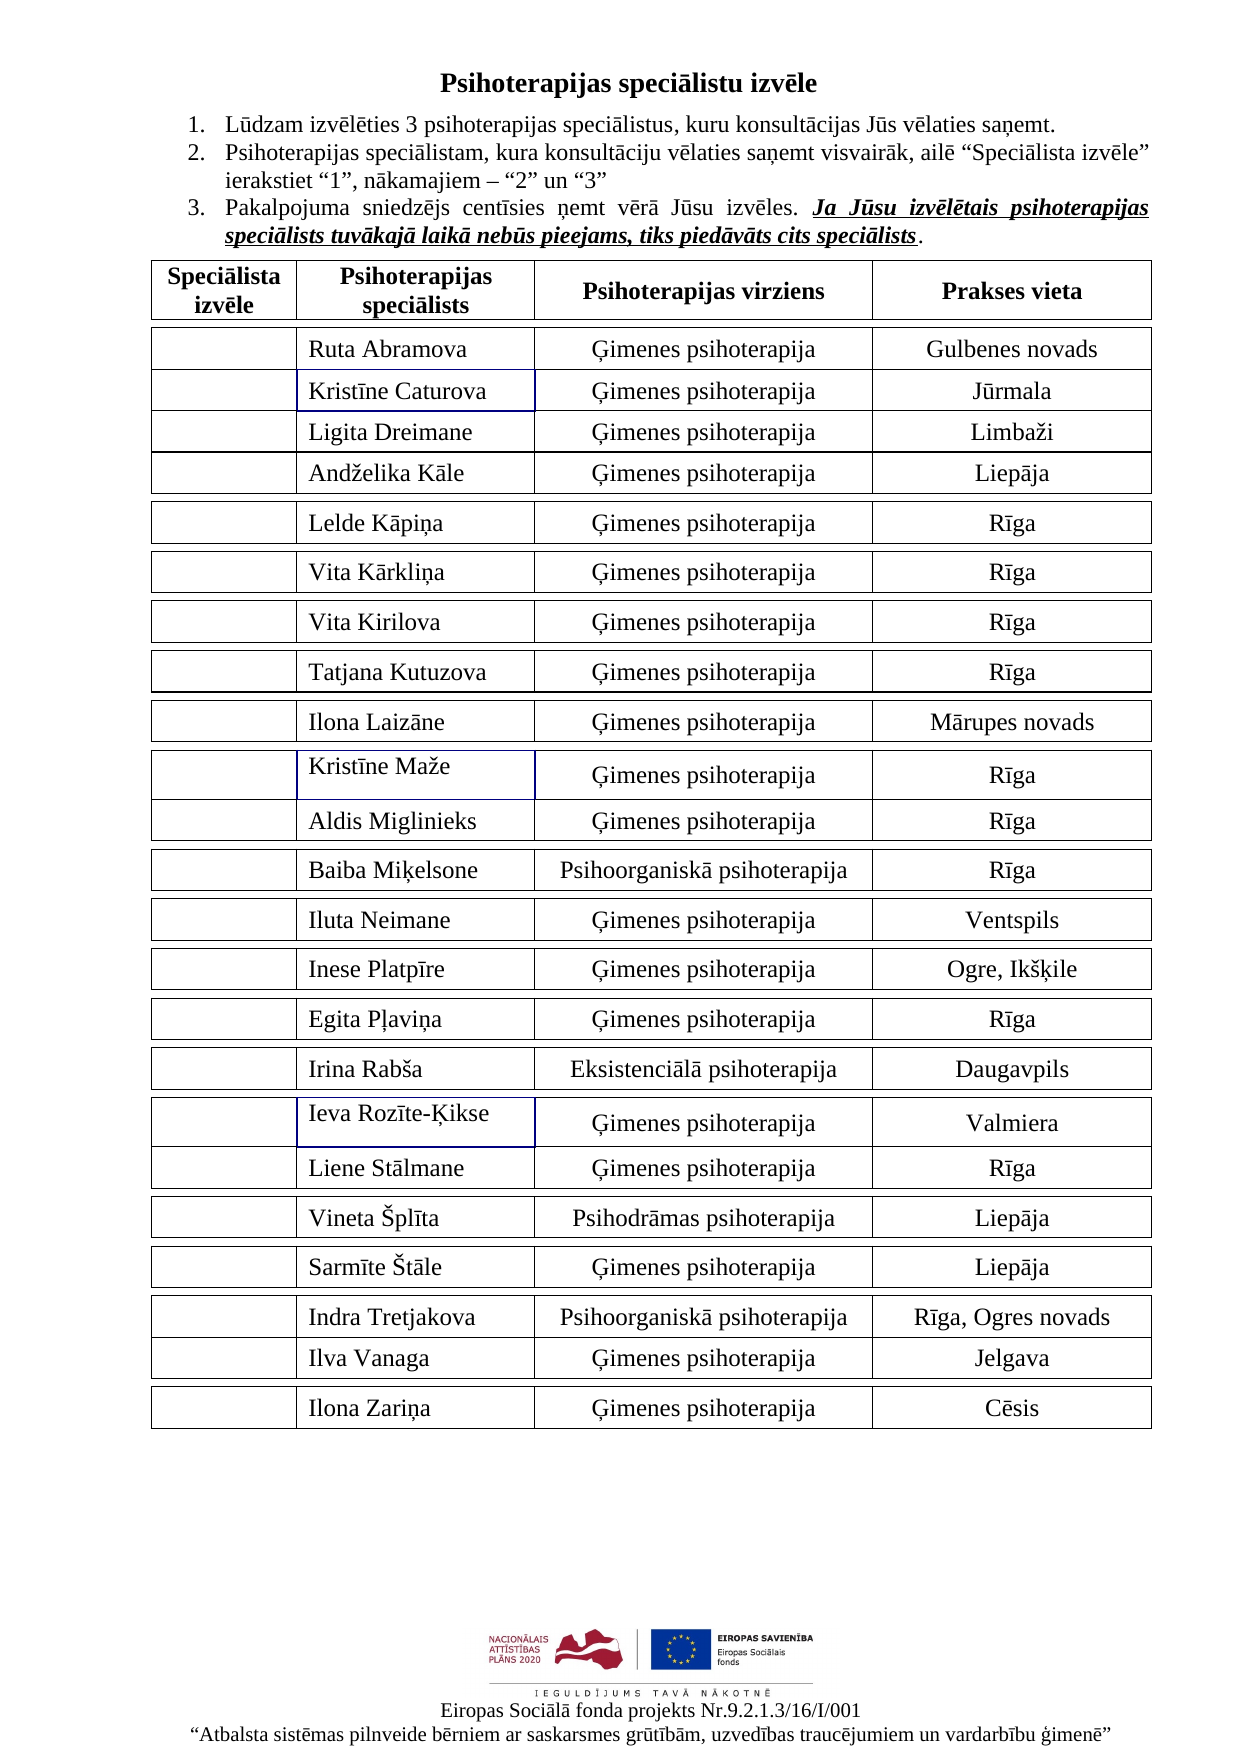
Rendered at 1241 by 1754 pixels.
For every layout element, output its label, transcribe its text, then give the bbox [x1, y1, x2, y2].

table_cell Ģimenes psihoterapija [536, 751, 872, 799]
table_cell Gulbenes novads [873, 328, 1151, 369]
table_cell Ģimenes psihoterapija [535, 411, 872, 451]
table_cell Rīga, Ogres novads [873, 1296, 1151, 1337]
table_cell [297, 742, 535, 749]
table_cell Ģimenes psihoterapija [535, 1147, 872, 1187]
table_cell [872, 1238, 1152, 1246]
table_cell [151, 1189, 297, 1196]
table_header Psihoterapijas speciālists [297, 261, 534, 319]
table_cell [152, 1296, 296, 1337]
table_cell [151, 841, 297, 848]
table_cell [297, 1090, 535, 1097]
table_header Speciālista izvēle [152, 261, 296, 319]
table_cell [152, 1098, 296, 1146]
table_cell [152, 1387, 296, 1428]
table_cell Cēsis [873, 1387, 1151, 1428]
table_cell Ģimenes psihoterapija [535, 1387, 872, 1428]
table_cell [872, 891, 1152, 898]
table_cell Indra Tretjakova [297, 1296, 534, 1337]
table_cell [535, 1040, 872, 1047]
table_cell Jūrmala [873, 370, 1151, 410]
list Psihoterapijas speciālistam, kura konsultāciju vēlaties saņemt visvairāk, ailē “Speciālista izvēle” ierakstiet “1”, nākamajiem – “2” un “3” [187, 138, 1152, 193]
table_cell [152, 800, 296, 840]
table_cell [872, 742, 1152, 749]
table_cell [535, 1379, 872, 1386]
table_cell [872, 990, 1152, 997]
table_cell Irina Rabša [297, 1048, 534, 1088]
table_cell [872, 1288, 1152, 1295]
table_cell [297, 990, 535, 997]
table_cell [151, 593, 297, 600]
table_cell Ilona Zariņa [297, 1387, 534, 1428]
table_cell Ģimenes psihoterapija [535, 949, 872, 989]
table_cell Rīga [873, 502, 1151, 542]
table_cell [872, 1189, 1152, 1196]
table_cell Lelde Kāpiņa [297, 502, 534, 542]
table_cell [872, 693, 1152, 700]
table_cell [152, 552, 296, 592]
table_cell Psihoorganiskā psihoterapija [535, 850, 872, 890]
table_cell Ģimenes psihoterapija [535, 502, 872, 542]
table_cell Valmiera [873, 1098, 1151, 1146]
table_cell Psihodrāmas psihoterapija [535, 1197, 872, 1237]
table_cell [535, 593, 872, 600]
table_cell Limbaži [873, 411, 1151, 451]
table_cell [151, 1238, 297, 1246]
table_cell [152, 502, 296, 542]
table_cell [152, 1048, 296, 1088]
table_cell Ventspils [873, 899, 1151, 939]
table_cell [872, 1090, 1152, 1097]
table_cell [297, 1238, 535, 1246]
table_cell Rīga [873, 651, 1151, 691]
table_cell [872, 320, 1152, 327]
table_cell [297, 1379, 535, 1386]
table_cell [872, 593, 1152, 600]
picture [461, 1628, 841, 1698]
table_cell [535, 990, 872, 997]
table_cell Ogre, Ikšķile [873, 949, 1151, 989]
table_cell [152, 328, 296, 369]
table_cell [872, 544, 1152, 551]
table_cell Ruta Abramova [297, 328, 534, 369]
table_cell Kristīne Maže [298, 751, 534, 799]
table_cell [152, 1338, 296, 1378]
table_cell [297, 693, 535, 700]
table_cell [297, 320, 535, 327]
table_cell [535, 320, 872, 327]
table_cell [152, 370, 296, 410]
table_cell Sarmīte Štāle [297, 1247, 534, 1287]
table_cell [152, 899, 296, 939]
table_cell [151, 1288, 297, 1295]
table_cell Ģimenes psihoterapija [535, 453, 872, 493]
table_cell Ģimenes psihoterapija [535, 899, 872, 939]
table_cell Baiba Miķelsone [297, 850, 534, 890]
table_cell [535, 1238, 872, 1246]
table_cell [535, 1090, 872, 1097]
table_cell [151, 891, 297, 898]
table_cell Rīga [873, 999, 1151, 1039]
table_cell Ģimenes psihoterapija [535, 651, 872, 691]
table_cell [535, 891, 872, 898]
table_cell Ģimenes psihoterapija [535, 1247, 872, 1287]
table_cell Ilva Vanaga [297, 1338, 534, 1378]
table_cell [872, 494, 1152, 501]
table_cell Ģimenes psihoterapija [535, 701, 872, 741]
table_cell [297, 544, 535, 551]
table_cell Liepāja [873, 1247, 1151, 1287]
table_cell Egita Pļaviņa [297, 999, 534, 1039]
table_cell [872, 941, 1152, 948]
table_cell [151, 1379, 297, 1386]
table_cell Ģimenes psihoterapija [535, 1338, 872, 1378]
table_cell [152, 999, 296, 1039]
table_cell [151, 742, 297, 749]
table_cell [872, 1379, 1152, 1386]
table_cell Inese Platpīre [297, 949, 534, 989]
table_cell Andželika Kāle [297, 453, 534, 493]
table_cell [152, 701, 296, 741]
table_cell Rīga [873, 751, 1151, 799]
table_cell Psihoorganiskā psihoterapija [535, 1296, 872, 1337]
table_cell [535, 494, 872, 501]
table_cell [152, 751, 296, 799]
table_cell [535, 544, 872, 551]
table_cell [297, 841, 535, 848]
text Psihoterapijas speciālistu izvēle [106, 66, 1152, 98]
table_cell Eksistenciālā psihoterapija [535, 1048, 872, 1088]
table_cell [152, 601, 296, 642]
table_cell [297, 643, 535, 650]
table_cell Rīga [873, 800, 1151, 840]
table_cell [152, 850, 296, 890]
table_cell [151, 643, 297, 650]
table_cell [151, 990, 297, 997]
table_cell [297, 1189, 535, 1196]
table_cell Rīga [873, 552, 1151, 592]
table_cell [151, 1040, 297, 1047]
table_cell [151, 1090, 297, 1097]
table_cell [152, 1197, 296, 1237]
table_header Psihoterapijas virziens [535, 261, 872, 319]
table_cell [535, 1288, 872, 1295]
table_cell [151, 494, 297, 501]
table_cell [152, 1247, 296, 1287]
table_cell [297, 494, 535, 501]
table_cell Liepāja [873, 453, 1151, 493]
table_cell Ligita Dreimane [297, 412, 534, 451]
table_cell [151, 320, 297, 327]
table_cell [535, 1189, 872, 1196]
table_cell [152, 1147, 296, 1187]
table_cell Ģimenes psihoterapija [536, 1098, 872, 1146]
table_cell [535, 841, 872, 848]
table_cell Ģimenes psihoterapija [535, 601, 872, 642]
table_cell Aldis Miglinieks [297, 800, 534, 840]
table_cell Ģimenes psihoterapija [536, 370, 872, 410]
table_cell [535, 643, 872, 650]
table_cell Ieva Rozīte-Ķikse [298, 1098, 534, 1146]
table_cell [152, 949, 296, 989]
table_cell Rīga [873, 1147, 1151, 1187]
table_cell [872, 643, 1152, 650]
table_cell Daugavpils [873, 1048, 1151, 1088]
table_cell Vita Kārkliņa [297, 552, 534, 592]
table_cell Vita Kirilova [297, 601, 534, 642]
table_cell [152, 453, 296, 493]
table_cell Mārupes novads [873, 701, 1151, 741]
table_cell Rīga [873, 601, 1151, 642]
table_cell Liene Stālmane [297, 1148, 534, 1187]
table_cell Rīga [873, 850, 1151, 890]
table_cell [151, 693, 297, 700]
table_cell Kristīne Caturova [298, 370, 534, 410]
table_cell Vineta Šplīta [297, 1197, 534, 1237]
table_cell [297, 891, 535, 898]
table_cell [297, 593, 535, 600]
table_cell [535, 742, 872, 749]
list Lūdzam izvēlēties 3 psihoterapijas speciālistus, kuru konsultācijas Jūs vēlaties saņemt. [187, 110, 1152, 138]
table_header Prakses vieta [873, 261, 1151, 319]
table_cell Jelgava [873, 1338, 1151, 1378]
table_cell [151, 941, 297, 948]
table_cell Ģimenes psihoterapija [535, 800, 872, 840]
table_cell [152, 411, 296, 451]
table_cell Iluta Neimane [297, 899, 534, 939]
list Pakalpojuma sniedzējs centīsies ņemt vērā Jūsu izvēles. Ja Jūsu izvēlētais psihoterapijas speciālists tuvākajā laikā nebūs pieejams, tiks piedāvāts cits speciālists. [187, 193, 1152, 248]
table_cell [872, 1040, 1152, 1047]
table_cell Ilona Laizāne [297, 701, 534, 741]
table_cell [297, 1040, 535, 1047]
table_cell Ģimenes psihoterapija [535, 328, 872, 369]
table_cell [297, 1288, 535, 1295]
table_cell [151, 544, 297, 551]
table_cell Ģimenes psihoterapija [535, 552, 872, 592]
table_cell Tatjana Kutuzova [297, 651, 534, 691]
table_cell [297, 941, 535, 948]
table_cell Liepāja [873, 1197, 1151, 1237]
table_cell [535, 941, 872, 948]
table_cell [535, 693, 872, 700]
table_cell Ģimenes psihoterapija [535, 999, 872, 1039]
table_cell [152, 651, 296, 691]
table_cell [872, 841, 1152, 848]
